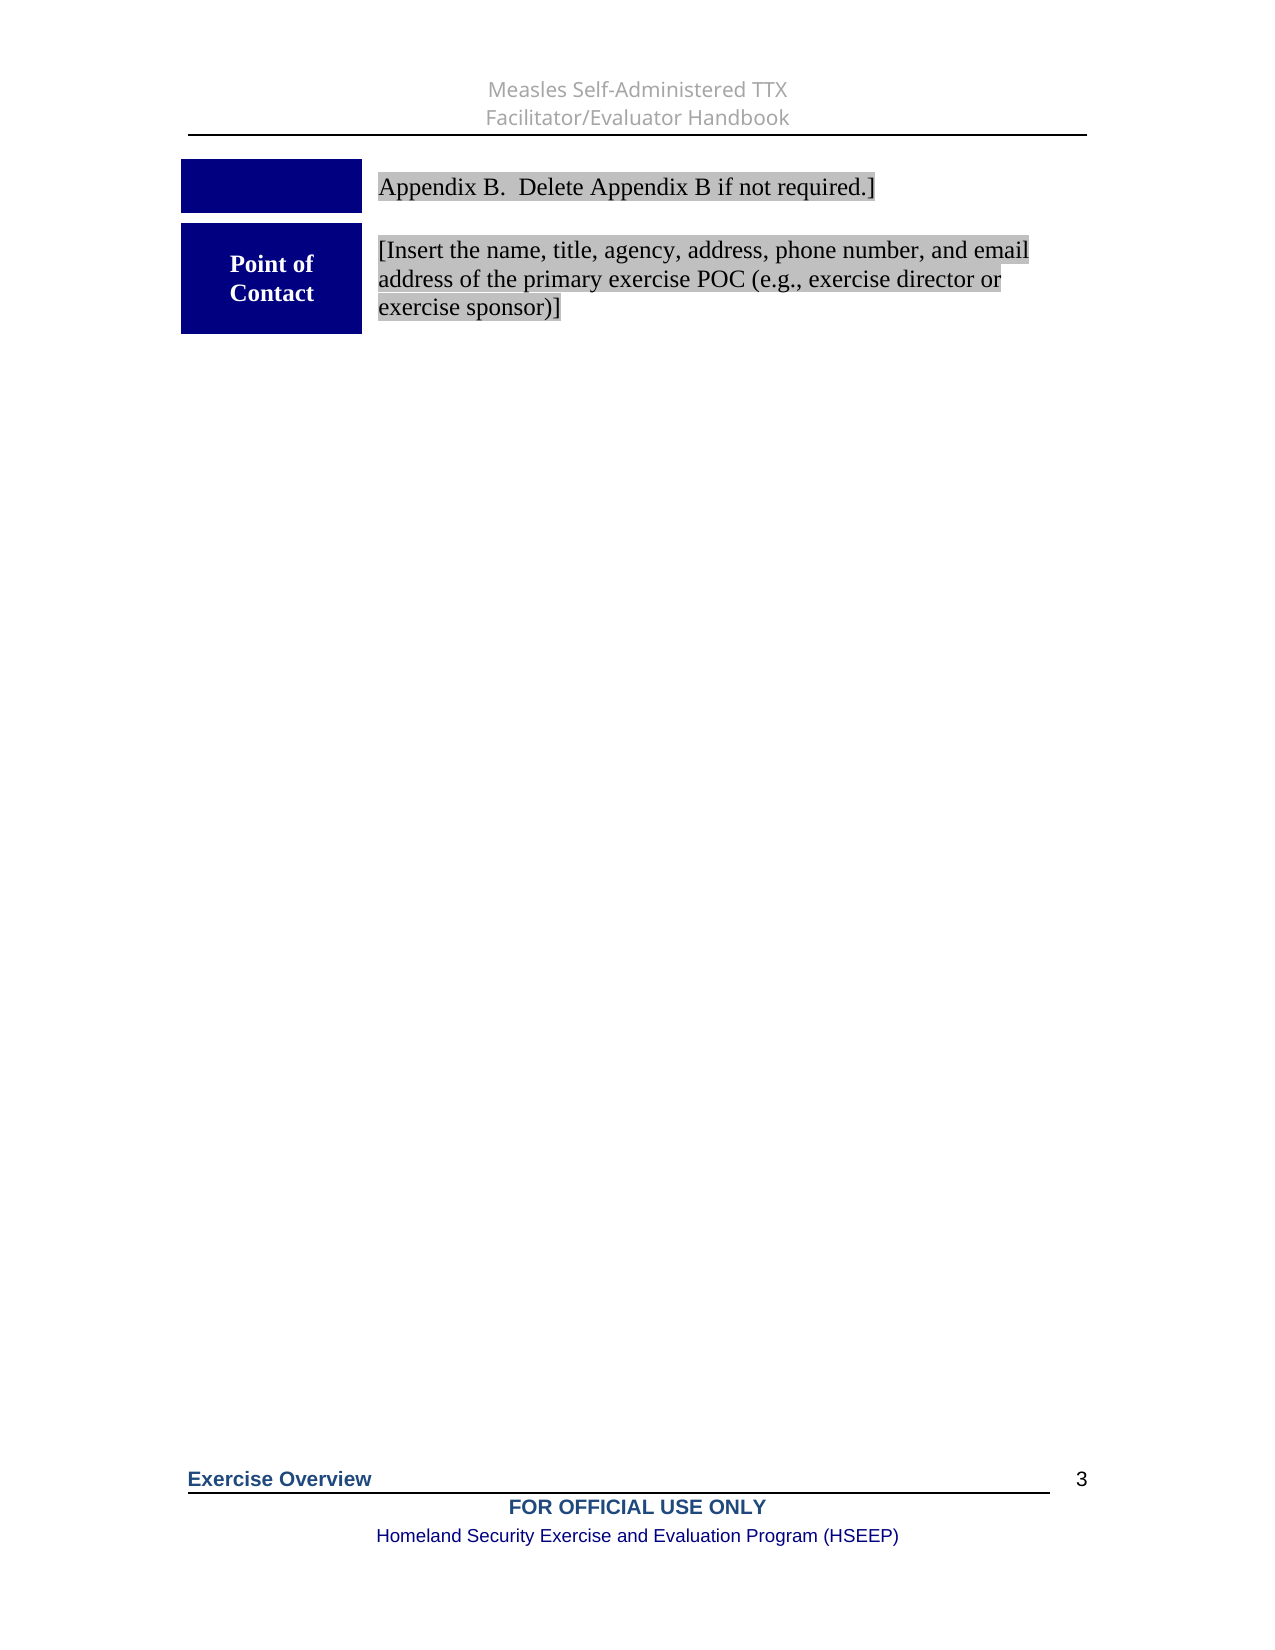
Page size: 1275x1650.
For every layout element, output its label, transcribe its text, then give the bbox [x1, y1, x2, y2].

table_cell Point of Contact [181, 223, 362, 334]
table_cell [181, 159, 362, 213]
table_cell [372, 159, 1072, 213]
table_cell [Insert the name, title, agency, address, phone number, and email address of the primary exercise POC (e.g., exercise director or exercise sponsor)] [372, 223, 1072, 334]
